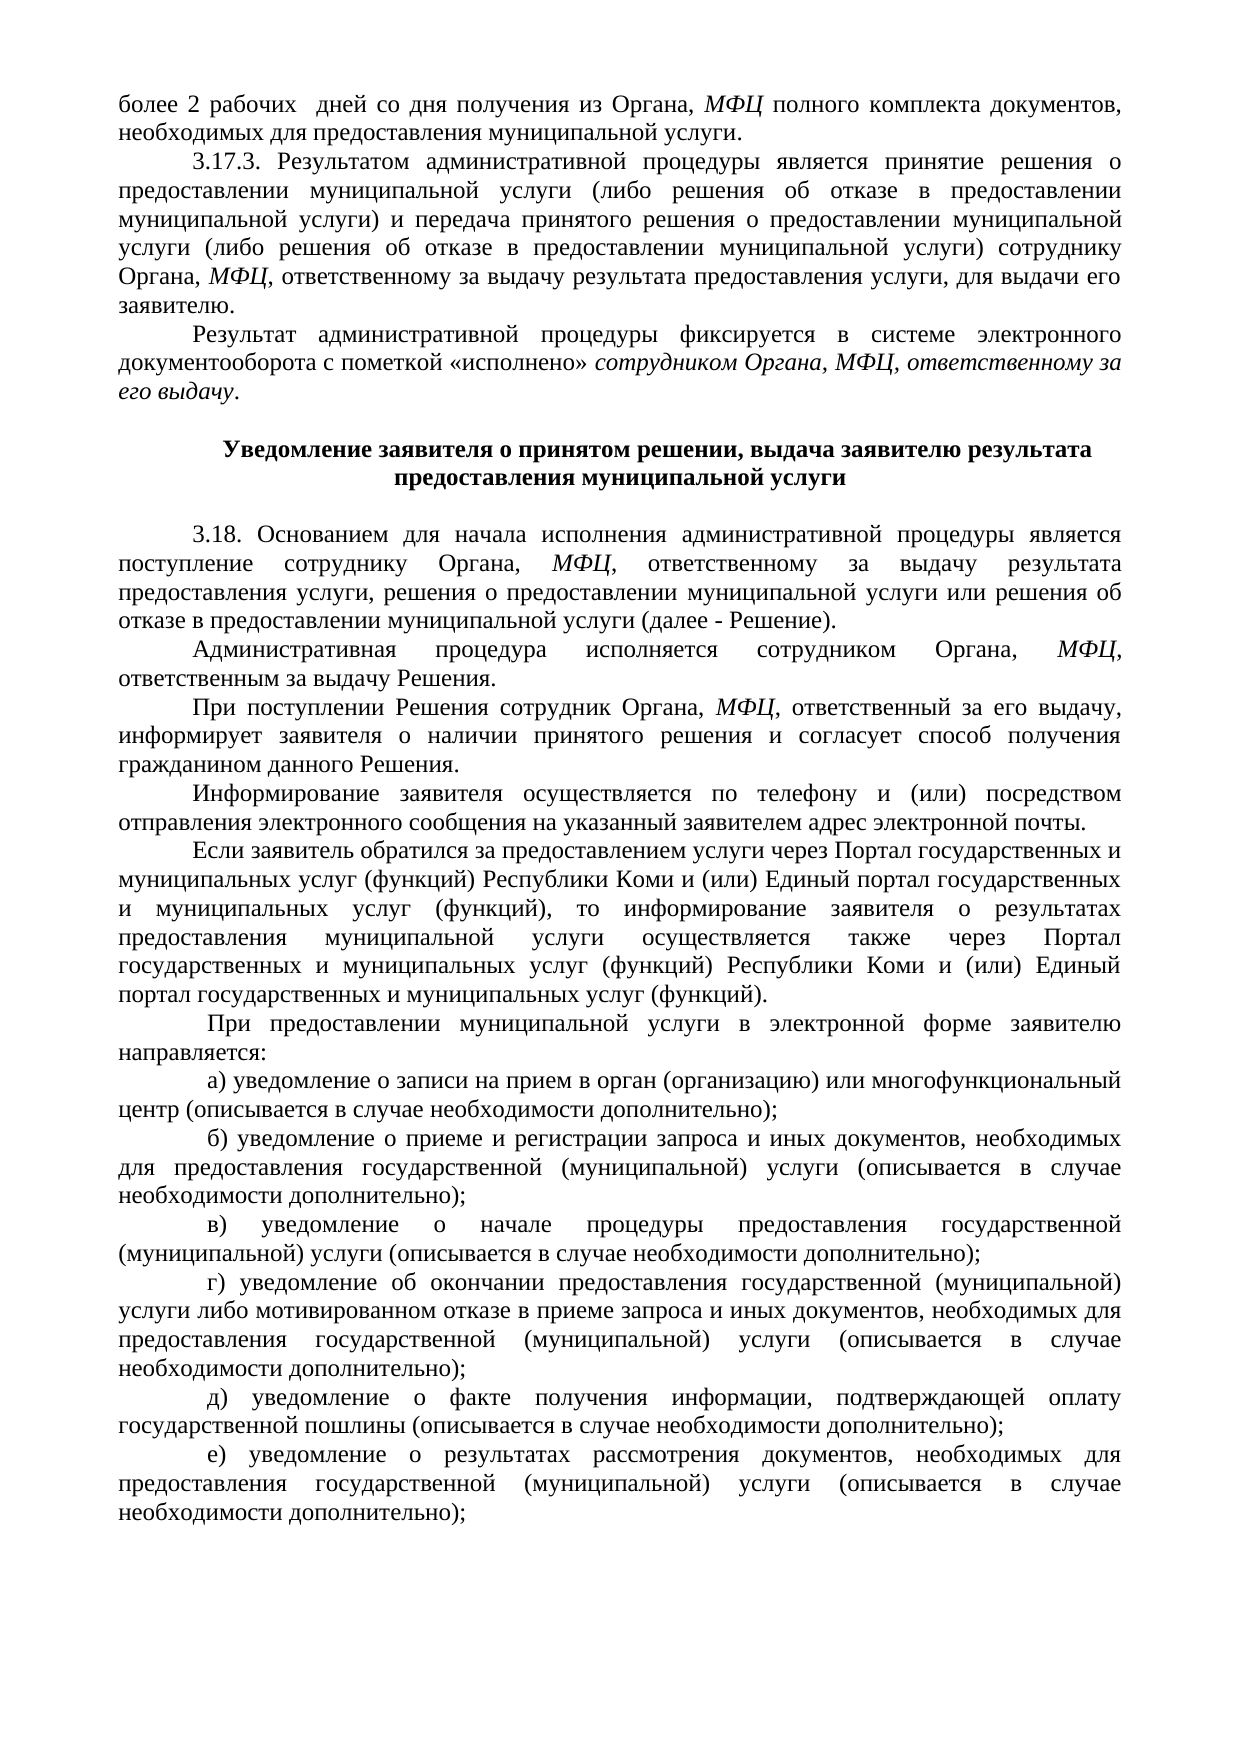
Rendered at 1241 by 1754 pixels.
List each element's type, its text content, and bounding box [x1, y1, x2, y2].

text 3.17.3. Результатом административной процедуры является принятие решения о предоставлении муниципальной услуги (либо решения об отказе в предоставлении муниципальной услуги) и передача принятого решения о предоставлении муниципальной услуги (либо решения об отказе в предоставлении муниципальной услуги) сотруднику Органа, МФЦ, ответственному за выдачу результата предоставления услуги, для выдачи его заявителю. [118, 146, 1122, 319]
text Уведомление заявителя о принятом решении, выдача заявителю результата предоставления муниципальной услуги [118, 434, 1122, 491]
text б) уведомление о приеме и регистрации запроса и иных документов, необходимых для предоставления государственной (муниципальной) услуги (описывается в случае необходимости дополнительно); [118, 1123, 1122, 1209]
text е) уведомление о результатах рассмотрения документов, необходимых для предоставления государственной (муниципальной) услуги (описывается в случае необходимости дополнительно); [118, 1439, 1122, 1525]
text Если заявитель обратился за предоставлением услуги через Портал государственных и муниципальных услуг (функций) Республики Коми и (или) Единый портал государственных и муниципальных услуг (функций), то информирование заявителя о результатах предоставления муниципальной услуги осуществляется также через Портал государственных и муниципальных услуг (функций) Республики Коми и (или) Единый портал государственных и муниципальных услуг (функций). [118, 835, 1122, 1008]
text Административная процедура исполняется сотрудником Органа, МФЦ, ответственным за выдачу Решения. [118, 634, 1122, 692]
text д) уведомление о факте получения информации, подтверждающей оплату государственной пошлины (описывается в случае необходимости дополнительно); [118, 1382, 1122, 1439]
text в) уведомление о начале процедуры предоставления государственной (муниципальной) услуги (описывается в случае необходимости дополнительно); [118, 1209, 1122, 1267]
text При поступлении Решения сотрудник Органа, МФЦ, ответственный за его выдачу, информирует заявителя о наличии принятого решения и согласует способ получения гражданином данного Решения. [118, 692, 1122, 778]
text Результат административной процедуры фиксируется в системе электронного документооборота с пометкой «исполнено» сотрудником Органа, МФЦ, ответственному за его выдачу. [118, 319, 1122, 405]
text При предоставлении муниципальной услуги в электронной форме заявителю направляется: [118, 1008, 1122, 1065]
text Информирование заявителя осуществляется по телефону и (или) посредством отправления электронного сообщения на указанный заявителем адрес электронной почты. [118, 778, 1122, 835]
text г) уведомление об окончании предоставления государственной (муниципальной) услуги либо мотивированном отказе в приеме запроса и иных документов, необходимых для предоставления государственной (муниципальной) услуги (описывается в случае необходимости дополнительно); [118, 1267, 1122, 1382]
text 3.18. Основанием для начала исполнения административной процедуры является поступление сотруднику Органа, МФЦ, ответственному за выдачу результата предоставления услуги, решения о предоставлении муниципальной услуги или решения об отказе в предоставлении муниципальной услуги (далее - Решение). [118, 519, 1122, 634]
text а) уведомление о записи на прием в орган (организацию) или многофункциональный центр (описывается в случае необходимости дополнительно); [118, 1065, 1122, 1123]
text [118, 89, 1122, 146]
